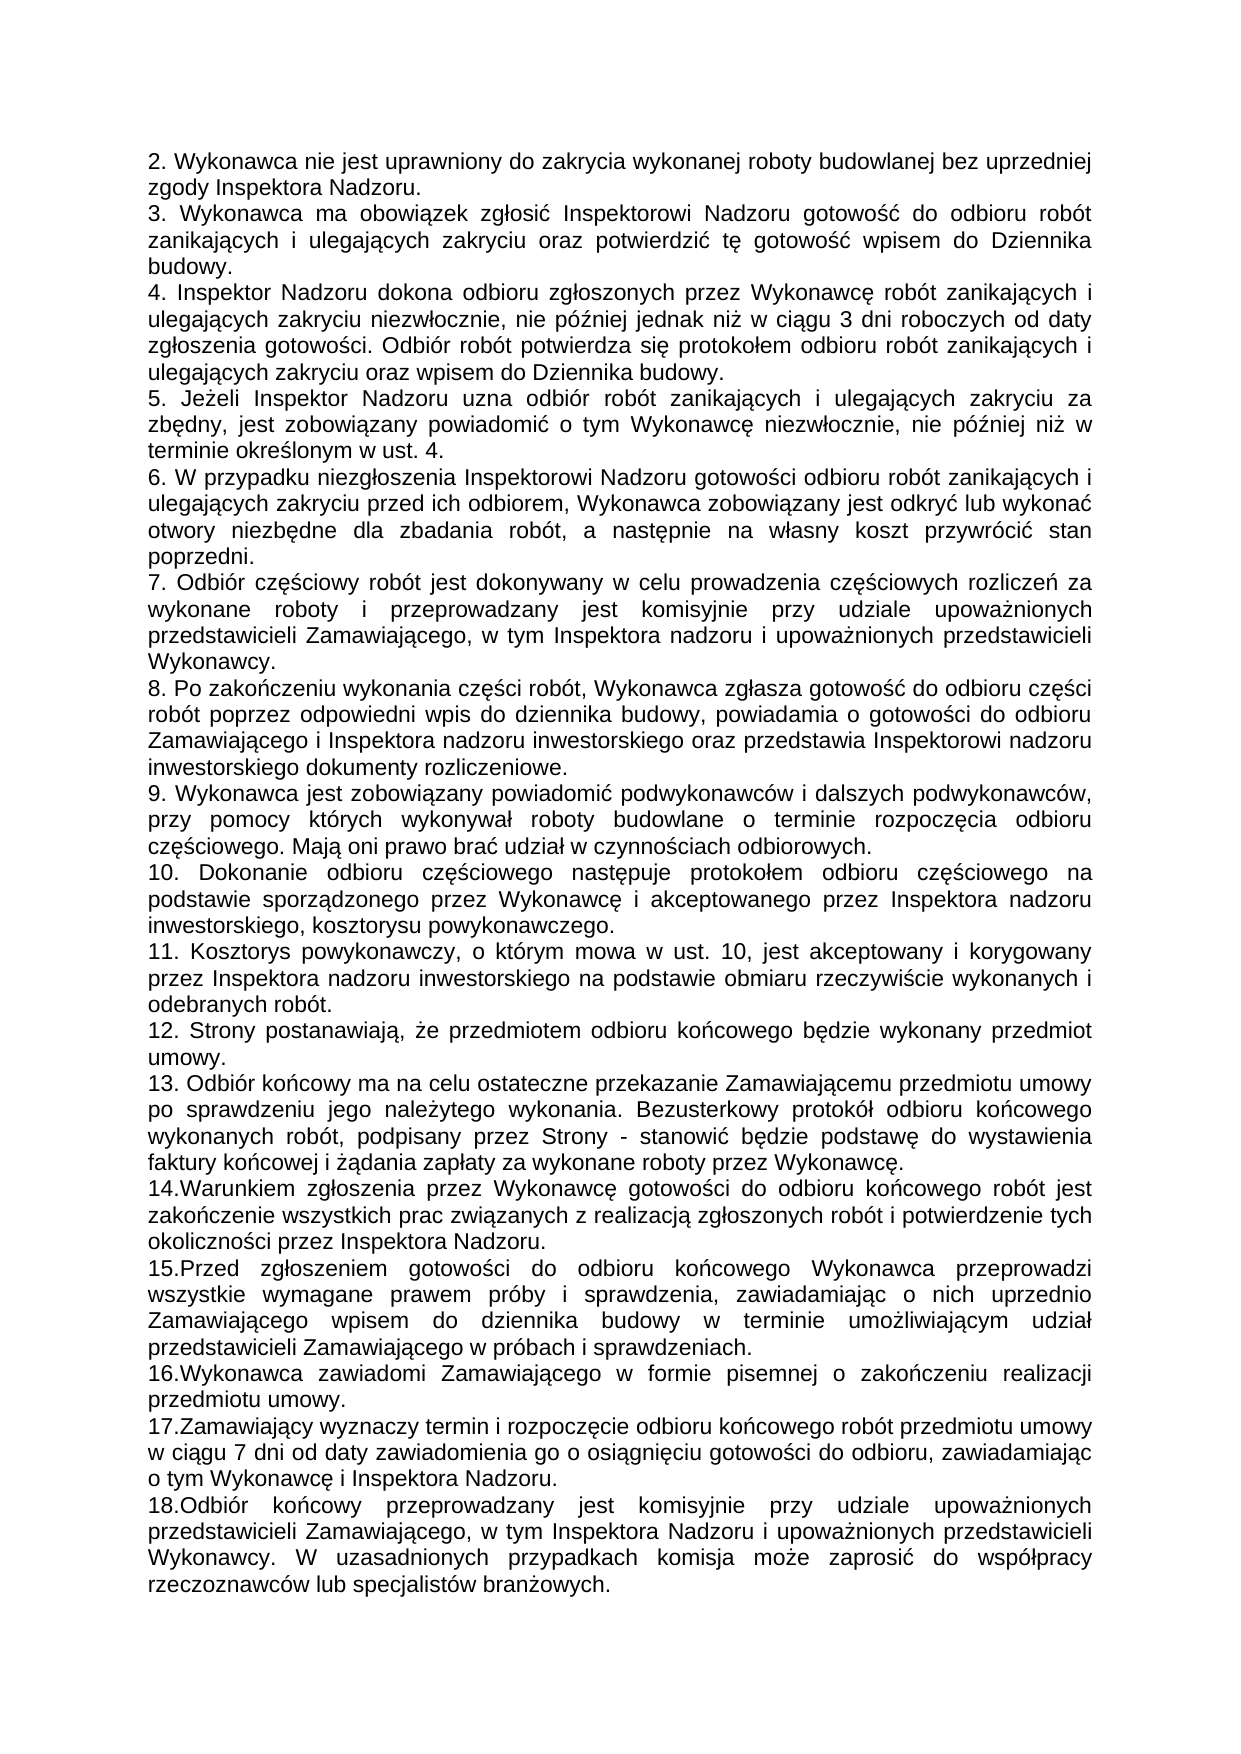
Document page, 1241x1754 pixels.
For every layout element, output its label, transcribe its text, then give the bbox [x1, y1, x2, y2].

text 17.Zamawiający wyznaczy termin i rozpoczęcie odbioru końcowego robót przedmiotu umowy w ciągu 7 dni od daty zawiadomienia go o osiągnięciu gotowości do odbioru, zawiadamiając o tym Wykonawcę i Inspektora Nadzoru. [148, 1413, 1093, 1492]
text 18.Odbiór końcowy przeprowadzany jest komisyjnie przy udziale upoważnionych przedstawicieli Zamawiającego, w tym Inspektora Nadzoru i upoważnionych przedstawicieli Wykonawcy. W uzasadnionych przypadkach komisja może zaprosić do współpracy rzeczoznawców lub specjalistów branżowych. [148, 1492, 1093, 1597]
text 15.Przed zgłoszeniem gotowości do odbioru końcowego Wykonawca przeprowadzi wszystkie wymagane prawem próby i sprawdzenia, zawiadamiając o nich uprzednio Zamawiającego wpisem do dziennika budowy w terminie umożliwiającym udział przedstawicieli Zamawiającego w próbach i sprawdzeniach. [148, 1254, 1093, 1360]
text 13. Odbiór końcowy ma na celu ostateczne przekazanie Zamawiającemu przedmiotu umowy po sprawdzeniu jego należytego wykonania. Bezusterkowy protokół odbioru końcowego wykonanych robót, podpisany przez Strony - stanowić będzie podstawę do wystawienia faktury końcowej i żądania zapłaty za wykonane roboty przez Wykonawcę. [148, 1070, 1093, 1175]
text 10. Dokonanie odbioru częściowego następuje protokołem odbioru częściowego na podstawie sporządzonego przez Wykonawcę i akceptowanego przez Inspektora nadzoru inwestorskiego, kosztorysu powykonawczego. [148, 859, 1093, 938]
text 5. Jeżeli Inspektor Nadzoru uzna odbiór robót zanikających i ulegających zakryciu za zbędny, jest zobowiązany powiadomić o tym Wykonawcę niezwłocznie, nie później niż w terminie określonym w ust. 4. [148, 385, 1093, 464]
text 12. Strony postanawiają, że przedmiotem odbioru końcowego będzie wykonany przedmiot umowy. [148, 1017, 1093, 1070]
text 16.Wykonawca zawiadomi Zamawiającego w formie pisemnej o zakończeniu realizacji przedmiotu umowy. [148, 1360, 1093, 1413]
text 9. Wykonawca jest zobowiązany powiadomić podwykonawców i dalszych podwykonawców, przy pomocy których wykonywał roboty budowlane o terminie rozpoczęcia odbioru częściowego. Mają oni prawo brać udział w czynnościach odbiorowych. [148, 780, 1093, 859]
text 14.Warunkiem zgłoszenia przez Wykonawcę gotowości do odbioru końcowego robót jest zakończenie wszystkich prac związanych z realizacją zgłoszonych robót i potwierdzenie tych okoliczności przez Inspektora Nadzoru. [148, 1175, 1093, 1254]
text 4. Inspektor Nadzoru dokona odbioru zgłoszonych przez Wykonawcę robót zanikających i ulegających zakryciu niezwłocznie, nie później jednak niż w ciągu 3 dni roboczych od daty zgłoszenia gotowości. Odbiór robót potwierdza się protokołem odbioru robót zanikających i ulegających zakryciu oraz wpisem do Dziennika budowy. [148, 279, 1093, 385]
text 11. Kosztorys powykonawczy, o którym mowa w ust. 10, jest akceptowany i korygowany przez Inspektora nadzoru inwestorskiego na podstawie obmiaru rzeczywiście wykonanych i odebranych robót. [148, 938, 1093, 1017]
text 3. Wykonawca ma obowiązek zgłosić Inspektorowi Nadzoru gotowość do odbioru robót zanikających i ulegających zakryciu oraz potwierdzić tę gotowość wpisem do Dziennika budowy. [148, 200, 1093, 279]
text 8. Po zakończeniu wykonania części robót, Wykonawca zgłasza gotowość do odbioru części robót poprzez odpowiedni wpis do dziennika budowy, powiadamia o gotowości do odbioru Zamawiającego i Inspektora nadzoru inwestorskiego oraz przedstawia Inspektorowi nadzoru inwestorskiego dokumenty rozliczeniowe. [148, 675, 1093, 780]
text 2. Wykonawca nie jest uprawniony do zakrycia wykonanej roboty budowlanej bez uprzedniej zgody Inspektora Nadzoru. [148, 148, 1093, 200]
text 7. Odbiór częściowy robót jest dokonywany w celu prowadzenia częściowych rozliczeń za wykonane roboty i przeprowadzany jest komisyjnie przy udziale upoważnionych przedstawicieli Zamawiającego, w tym Inspektora nadzoru i upoważnionych przedstawicieli Wykonawcy. [148, 569, 1093, 675]
text 6. W przypadku niezgłoszenia Inspektorowi Nadzoru gotowości odbioru robót zanikających i ulegających zakryciu przed ich odbiorem, Wykonawca zobowiązany jest odkryć lub wykonać otwory niezbędne dla zbadania robót, a następnie na własny koszt przywrócić stan poprzedni. [148, 464, 1093, 569]
